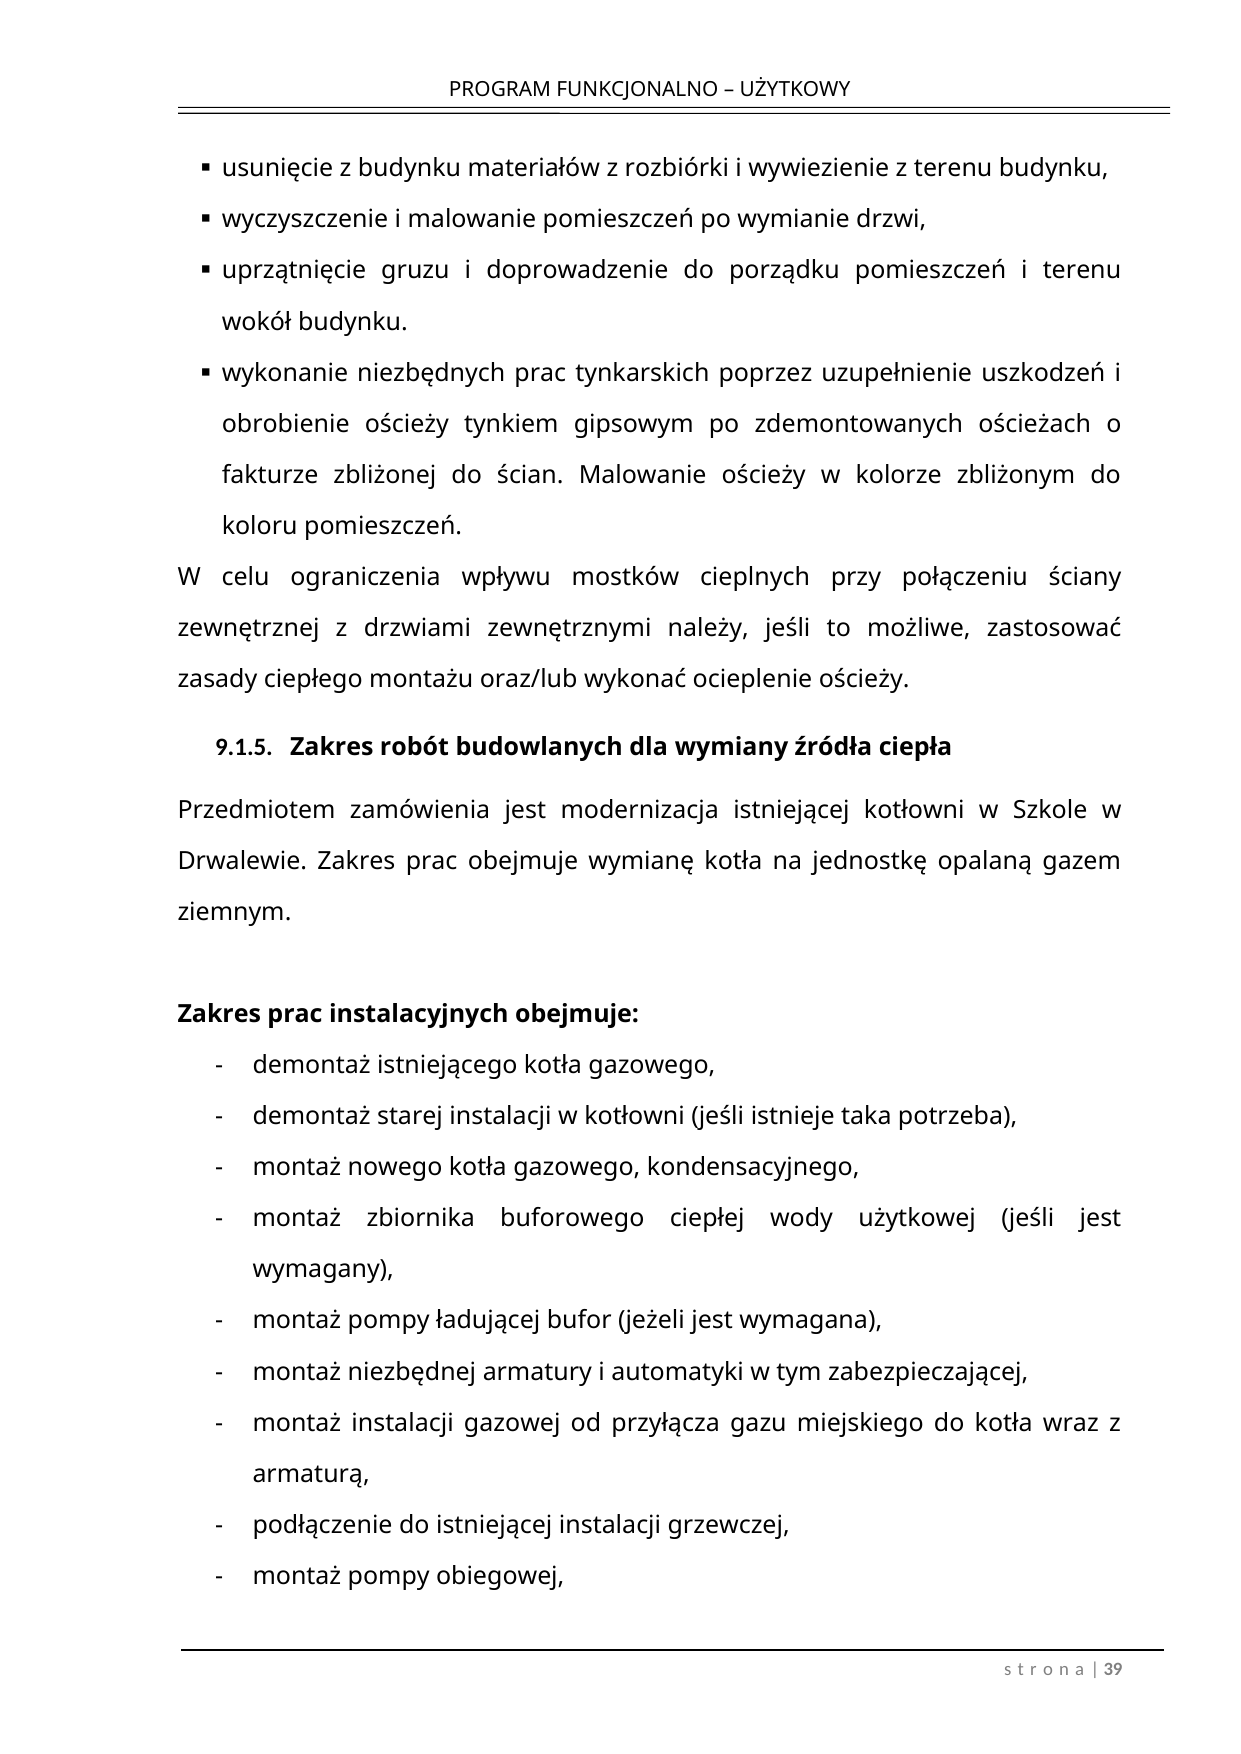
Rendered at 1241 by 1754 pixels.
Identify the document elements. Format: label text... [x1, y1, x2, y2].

list montaż niezbędnej armatury i automatyki w tym zabezpieczającej, [215, 1353, 1122, 1387]
list demontaż istniejącego kotła gazowego, [215, 1047, 1122, 1081]
list montaż instalacji gazowej od przyłącza gazu miejskiego do kotła wraz z armaturą, [215, 1404, 1122, 1489]
list wyczyszczenie i malowanie pomieszczeń po wymianie drzwi, [200, 201, 1122, 235]
list podłączenie do istniejącej instalacji grzewczej, [215, 1506, 1122, 1540]
text Przedmiotem zamówienia jest modernizacja istniejącej kotłowni w Szkole w Drwalewie. Zakres prac obejmuje wymianę kotła na jednostkę opalaną gazem ziemnym. [177, 792, 1122, 928]
list montaż zbiornika buforowego ciepłej wody użytkowej (jeśli jest wymagany), [215, 1200, 1122, 1285]
list demontaż starej instalacji w kotłowni (jeśli istnieje taka potrzeba), [215, 1098, 1122, 1132]
list montaż nowego kotła gazowego, kondensacyjnego, [215, 1149, 1122, 1183]
text Zakres prac instalacyjnych obejmuje: [177, 996, 1122, 1030]
list usunięcie z budynku materiałów z rozbiórki i wywiezienie z terenu budynku, [200, 150, 1122, 184]
list montaż pompy obiegowej, [215, 1557, 1122, 1591]
list montaż pompy ładującej bufor (jeżeli jest wymagana), [215, 1302, 1122, 1336]
list uprzątnięcie gruzu i doprowadzenie do porządku pomieszczeń i terenu wokół budynku. [200, 252, 1122, 337]
list wykonanie niezbędnych prac tynkarskich poprzez uzupełnienie uszkodzeń i obrobienie ościeży tynkiem gipsowym po zdemontowanych ościeżach o fakturze zbliżonej do ścian. Malowanie ościeży w kolorze zbliżonym do koloru pomieszczeń. [200, 354, 1122, 541]
subtitle Zakres robót budowlanych dla wymiany źródła ciepła [215, 728, 1122, 762]
text W celu ograniczenia wpływu mostków cieplnych przy połączeniu ściany zewnętrznej z drzwiami zewnętrznymi należy, jeśli to możliwe, zastosować zasady ciepłego montażu oraz/lub wykonać ocieplenie ościeży. [177, 558, 1122, 694]
